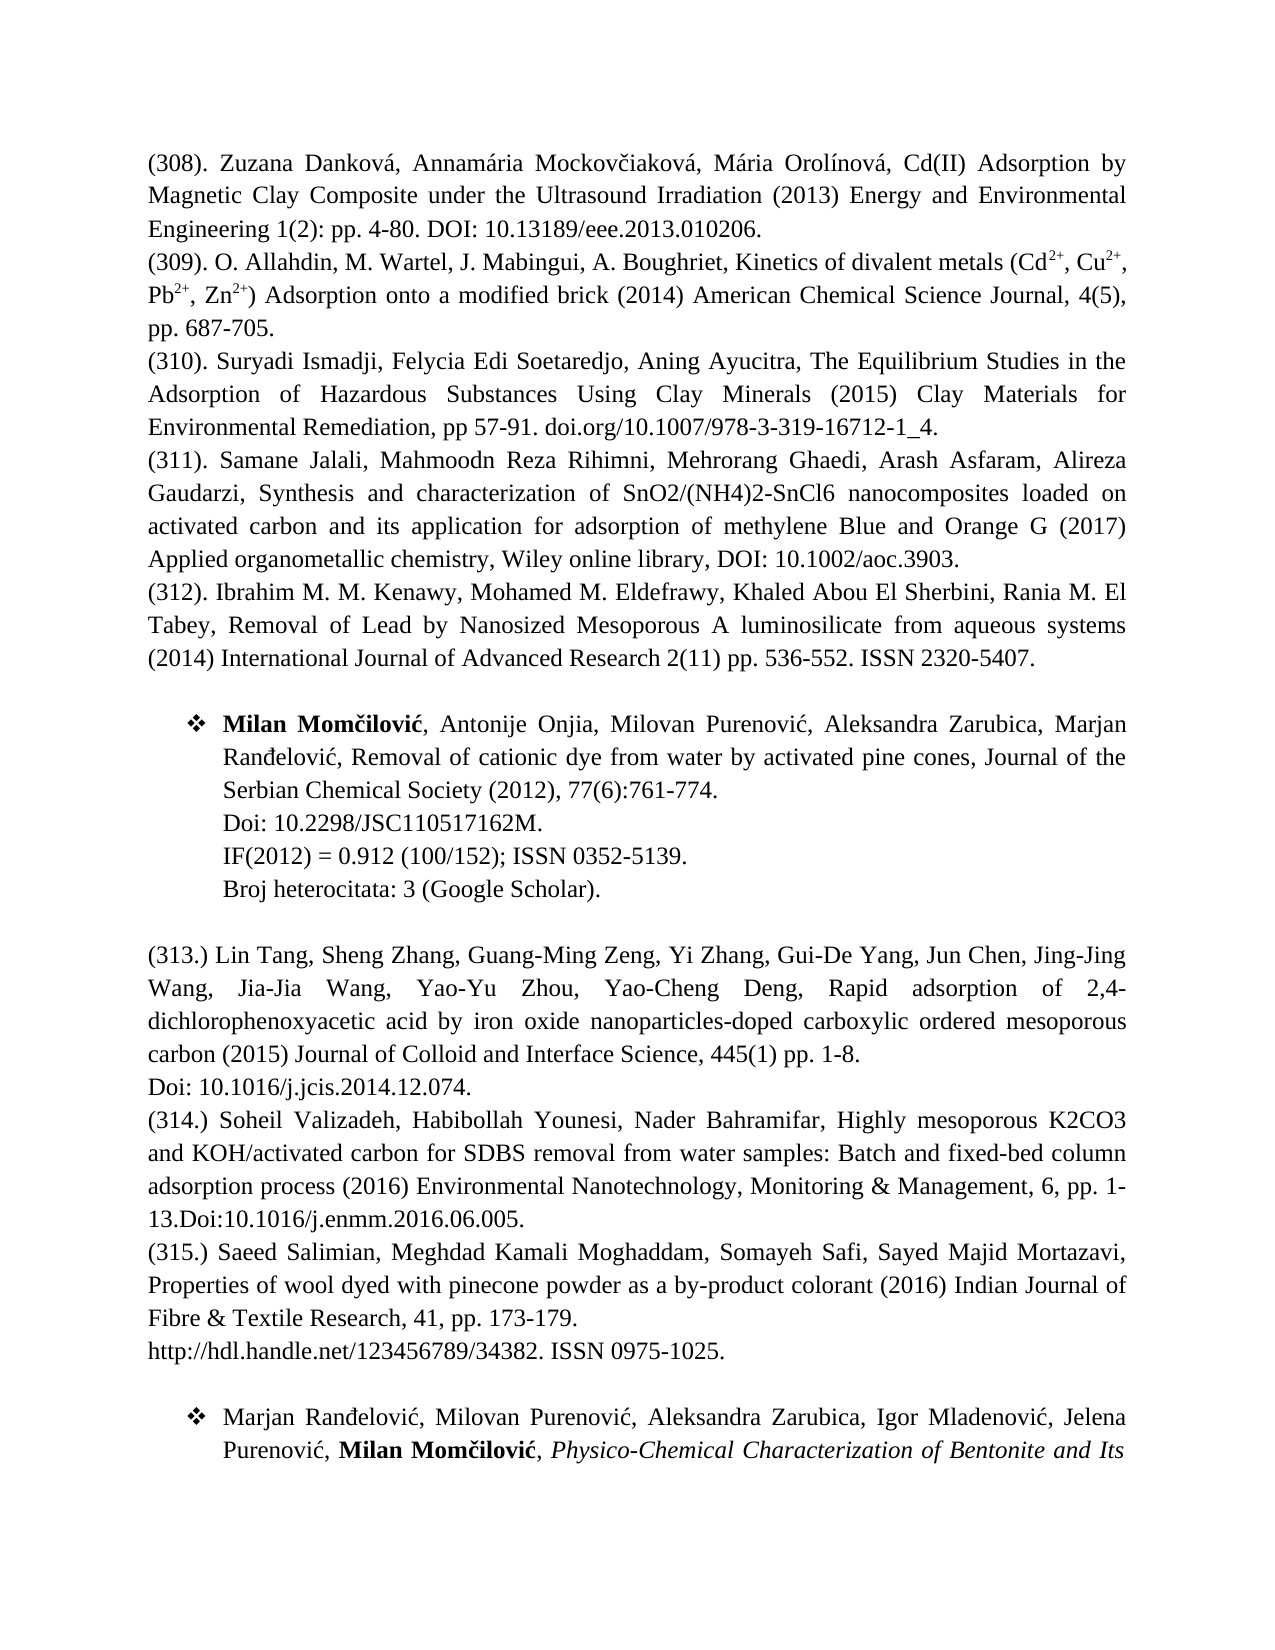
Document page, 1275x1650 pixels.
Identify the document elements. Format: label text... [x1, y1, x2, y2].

text http://hdl.handle.net/123456789/34382. ISSN 0975-1025. [148, 1336, 1127, 1365]
text (308). Zuzana Danková, Annamária Mockovčiaková, Mária Orolínová, Cd(II) Adsorption by Magnetic Clay Composite under the Ultrasound Irradiation (2013) Energy and Environmental Engineering 1(2): pp. 4-80. DOI: 10.13189/eee.2013.010206. [148, 148, 1127, 242]
text (314.) Soheil Valizadeh, Habibollah Younesi, Nader Bahramifar, Highly mesoporous K2CO3 and KOH/activated carbon for SDBS removal from water samples: Batch and fixed-bed column adsorption process (2016) Environmental Nanotechnology, Monitoring & Management, 6, pp. 1-13.Doi:10.1016/j.enmm.2016.06.005. [148, 1105, 1127, 1233]
text (313.) Lin Tang, Sheng Zhang, Guang-Ming Zeng, Yi Zhang, Gui-De Yang, Jun Chen, Jing-Jing Wang, Jia-Jia Wang, Yao-Yu Zhou, Yao-Cheng Deng, Rapid adsorption of 2,4-dichlorophenoxyacetic acid by iron oxide nanoparticles-doped carboxylic ordered mesoporous carbon (2015) Journal of Colloid and Interface Science, 445(1) pp. 1-8. [148, 940, 1127, 1068]
text (310). Suryadi Ismadji, Felycia Edi Soetaredjo, Aning Ayucitra, The Equilibrium Studies in the Adsorption of Hazardous Substances Using Clay Minerals (2015) Clay Materials for Environmental Remediation, pp 57-91. doi.org/10.1007/978-3-319-16712-1_4. [148, 346, 1127, 441]
text IF(2012) = 0.912 (100/152); ISSN 0352-5139. [223, 841, 1127, 870]
text Doi: 10.1016/j.jcis.2014.12.074. [148, 1072, 1127, 1101]
text (309). O. Allahdin, M. Wartel, J. Mabingui, A. Boughriet, Kinetics of divalent metals (Cd2+, Cu2+, Pb2+, Zn2+) Adsorption onto a modified brick (2014) American Chemical Science Journal, 4(5), pp. 687-705. [148, 247, 1127, 341]
list Milan Momčilović, Antonije Onjia, Milovan Purenović, Aleksandra Zarubica, Marjan Ranđelović, Removal of cationic dye from water by activated pine cones, Journal of the Serbian Chemical Society (2012), 77(6):761-774. [185, 709, 1127, 804]
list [185, 1402, 1127, 1464]
text (315.) Saeed Salimian, Meghdad Kamali Moghaddam, Somayeh Safi, Sayed Majid Mortazavi, Properties of wool dyed with pinecone powder as a by-product colorant (2016) Indian Journal of Fibre & Textile Research, 41, pp. 173-179. [148, 1237, 1127, 1332]
text (312). Ibrahim M. M. Kenawy, Mohamed M. Eldefrawy, Khaled Abou El Sherbini, Rania M. El Tabey, Removal of Lead by Nanosized Mesoporous A luminosilicate from aqueous systems (2014) International Journal of Advanced Research 2(11) pp. 536-552. ISSN 2320-5407. [148, 577, 1127, 672]
text Doi: 10.2298/JSC110517162M. [148, 808, 1127, 837]
text (311). Samane Jalali, Mahmoodn Reza Rihimni, Mehrorang Ghaedi, Arash Asfaram, Alireza Gaudarzi, Synthesis and characterization of SnO2/(NH4)2-SnCl6 nanocomposites loaded on activated carbon and its application for adsorption of methylene Blue and Orange G (2017) Applied organometallic chemistry, Wiley online library, DOI: 10.1002/aoc.3903. [148, 445, 1127, 573]
text Broj heterocitata: 3 (Google Scholar). [148, 874, 1127, 903]
